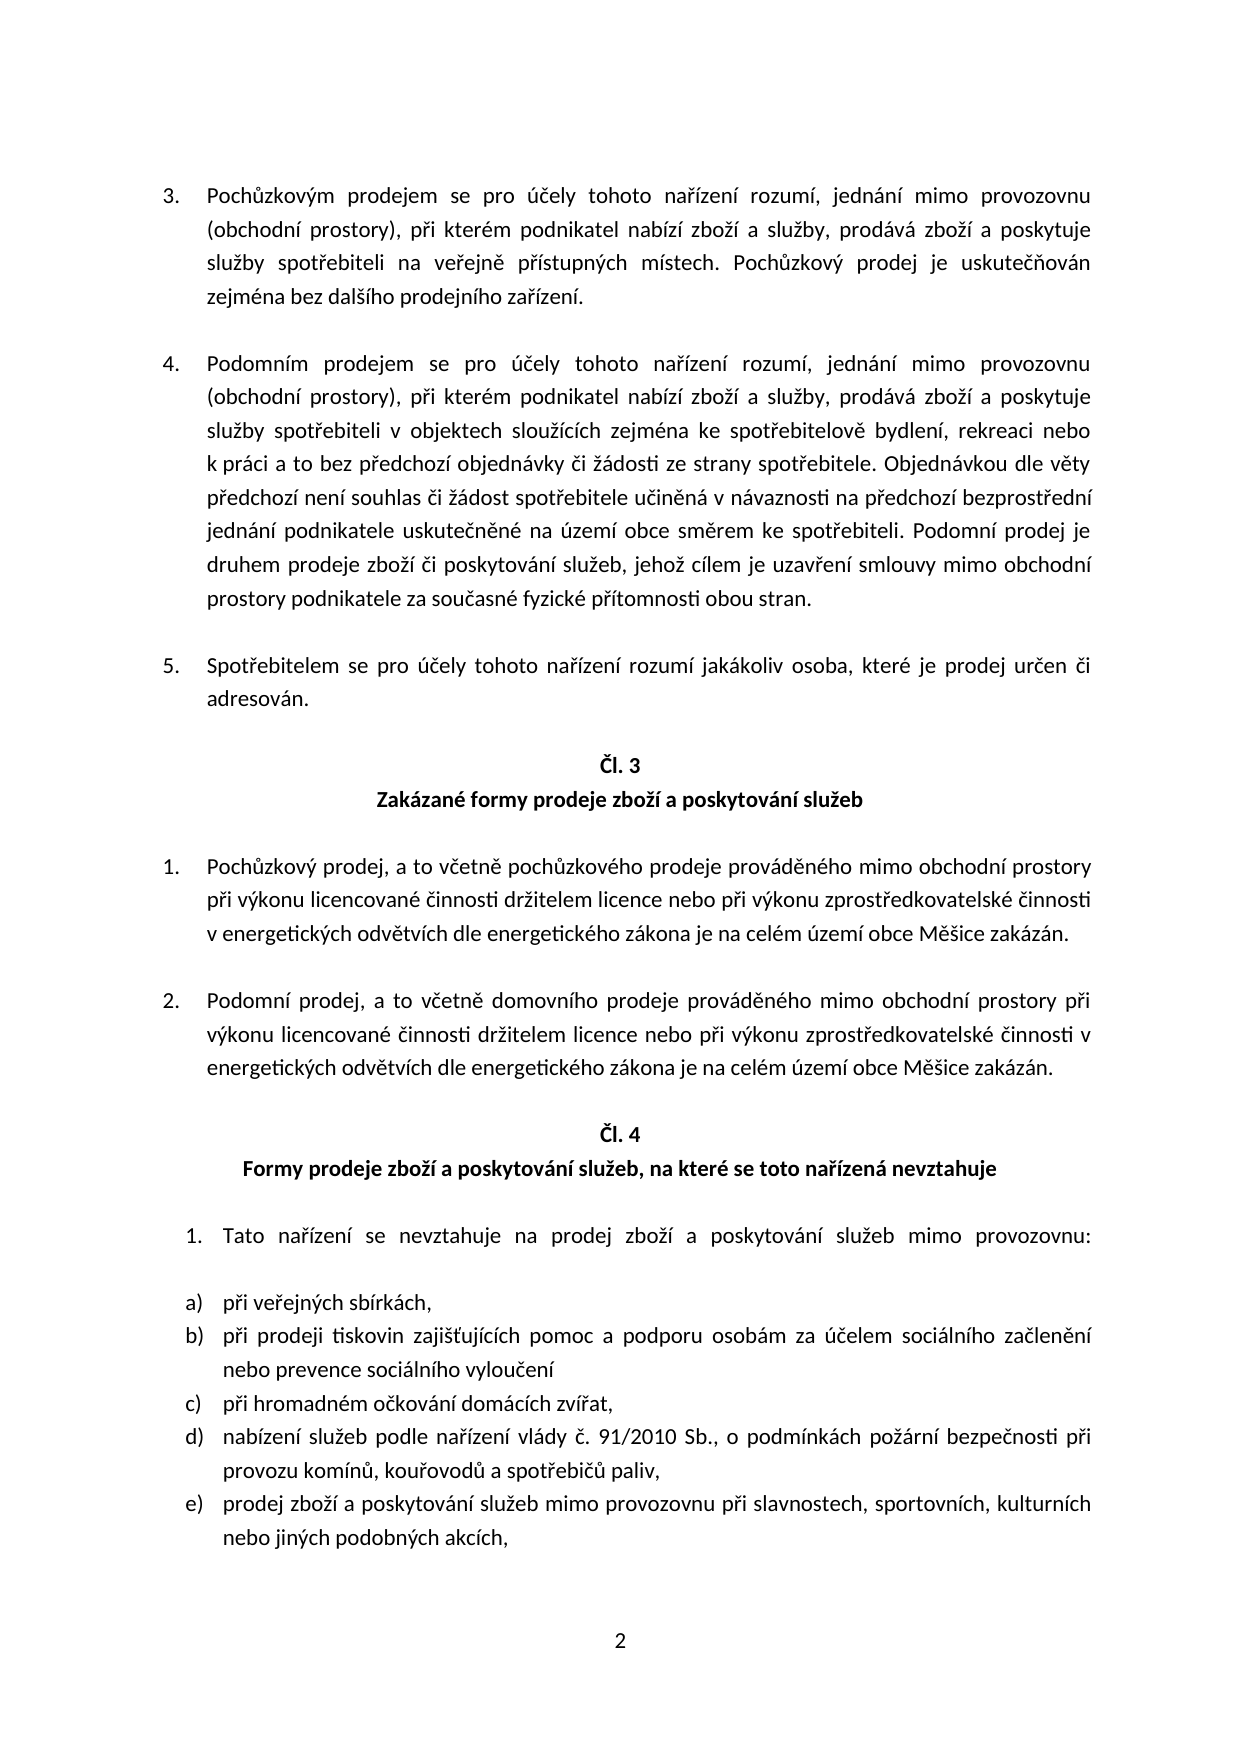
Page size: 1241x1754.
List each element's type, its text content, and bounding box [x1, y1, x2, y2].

list při veřejných sbírkách, [185, 1288, 1093, 1316]
list Tato nařízení se nevztahuje na prodej zboží a poskytování služeb mimo provozovnu: [185, 1221, 1093, 1282]
list Podomním prodejem se pro účely tohoto nařízení rozumí, jednání mimo provozovnu (obchodní prostory), při kterém podnikatel nabízí zboží a služby, prodává zboží a poskytuje služby spotřebiteli v objektech sloužících zejména ke spotřebitelově bydlení, rekreaci nebo k práci a to bez předchozí objednávky či žádosti ze strany spotřebitele. Objednávkou dle věty předchozí není souhlas či žádost spotřebitele učiněná v návaznosti na předchozí bezprostřední jednání podnikatele uskutečněné na území obce směrem ke spotřebiteli. Podomní prodej je druhem prodeje zboží či poskytování služeb, jehož cílem je uzavření smlouvy mimo obchodní prostory podnikatele za současné fyzické přítomnosti obou stran. [162, 349, 1093, 612]
text Čl. 4 Formy prodeje zboží a poskytování služeb, na které se toto nařízená nevztahuje [148, 1120, 1093, 1182]
list při prodeji tiskovin zajišťujících pomoc a podporu osobám za účelem sociálního začlenění nebo prevence sociálního vyloučení [185, 1322, 1093, 1383]
list Pochůzkovým prodejem se pro účely tohoto nařízení rozumí, jednání mimo provozovnu (obchodní prostory), při kterém podnikatel nabízí zboží a služby, prodává zboží a poskytuje služby spotřebiteli na veřejně přístupných místech. Pochůzkový prodej je uskutečňován zejména bez dalšího prodejního zařízení. [162, 181, 1093, 310]
list nabízení služeb podle nařízení vlády č. 91/2010 Sb., o podmínkách požární bezpečnosti při provozu komínů, kouřovodů a spotřebičů paliv, [185, 1422, 1093, 1484]
list Spotřebitelem se pro účely tohoto nařízení rozumí jakákoliv osoba, které je prodej určen či adresován. [162, 651, 1093, 712]
list prodej zboží a poskytování služeb mimo provozovnu při slavnostech, sportovních, kulturních nebo jiných podobných akcích, [185, 1489, 1093, 1551]
text Čl. 3 Zakázané formy prodeje zboží a poskytování služeb [148, 751, 1093, 813]
list při hromadném očkování domácích zvířat, [185, 1389, 1093, 1417]
list Pochůzkový prodej, a to včetně pochůzkového prodeje prováděného mimo obchodní prostory při výkonu licencované činnosti držitelem licence nebo při výkonu zprostředkovatelské činnosti v energetických odvětvích dle energetického zákona je na celém území obce Měšice zakázán. [162, 852, 1093, 947]
list Podomní prodej, a to včetně domovního prodeje prováděného mimo obchodní prostory při výkonu licencované činnosti držitelem licence nebo při výkonu zprostředkovatelské činnosti v energetických odvětvích dle energetického zákona je na celém území obce Měšice zakázán. [162, 986, 1093, 1081]
